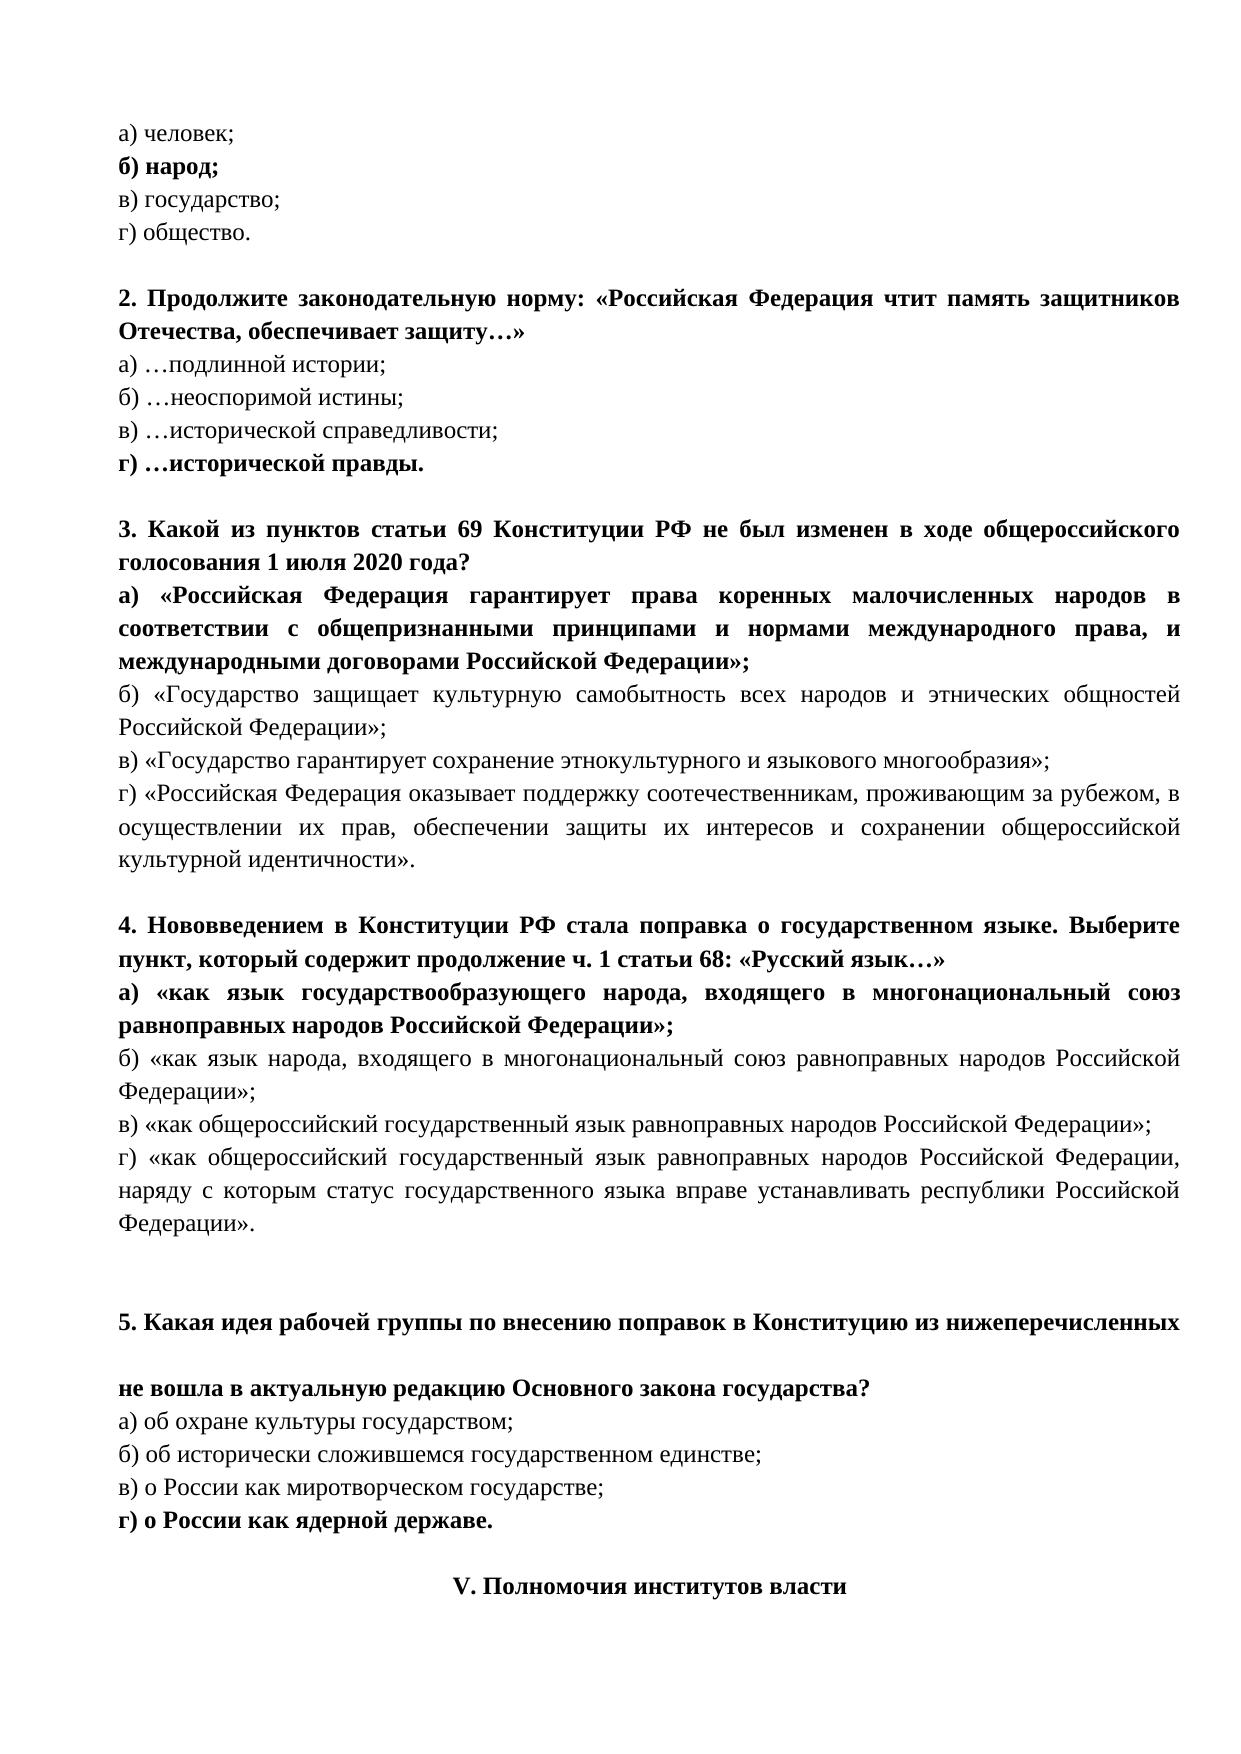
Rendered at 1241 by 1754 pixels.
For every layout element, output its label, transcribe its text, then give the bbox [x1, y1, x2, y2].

text б) …неоспоримой истины; [118, 382, 1181, 411]
text а) «как язык государствообразующего народа, входящего в многонациональный союз равноправных народов Российской Федерации»; [118, 977, 1181, 1038]
text г) о России как ядерной державе. [118, 1505, 1181, 1534]
text V. Полномочия институтов власти [118, 1571, 1181, 1600]
text а) человек; [118, 118, 1181, 147]
text 2. Продолжите законодательную норму: «Российская Федерация чтит память защитников Отечества, обеспечивает защиту…» [118, 283, 1181, 345]
text 3. Какой из пунктов статьи 69 Конституции РФ не был изменен в ходе общероссийского голосования 1 июля 2020 года? [118, 514, 1181, 576]
text в) государство; [118, 184, 1181, 213]
text б) об исторически сложившемся государственном единстве; [118, 1439, 1181, 1468]
text г) «как общероссийский государственный язык равноправных народов Российской Федерации, наряду с которым статус государственного языка вправе устанавливать республики Российской Федерации». [118, 1142, 1181, 1237]
text г) …исторической правды. [118, 448, 1181, 477]
text б) «Государство защищает культурную самобытность всех народов и этнических общностей Российской Федерации»; [118, 679, 1181, 741]
text г) общество. [118, 217, 1181, 246]
text а) об охране культуры государством; [118, 1406, 1181, 1435]
text в) о России как миротворческом государстве; [118, 1472, 1181, 1501]
text в) «Государство гарантирует сохранение этнокультурного и языкового многообразия»; [118, 746, 1181, 774]
text г) «Российская Федерация оказывает поддержку соотечественникам, проживающим за рубежом, в осуществлении их прав, обеспечении защиты их интересов и сохранении общероссийской культурной идентичности». [118, 778, 1181, 873]
text в) …исторической справедливости; [118, 415, 1181, 444]
text в) «как общероссийский государственный язык равноправных народов Российской Федерации»; [118, 1109, 1181, 1137]
text а) «Российская Федерация гарантирует права коренных малочисленных народов в соответствии с общепризнанными принципами и нормами международного права, и международными договорами Российской Федерации»; [118, 580, 1181, 675]
text 5. Какая идея рабочей группы по внесению поправок в Конституцию из нижеперечисленных не вошла в актуальную редакцию Основного закона государства? [118, 1307, 1181, 1402]
text б) народ; [118, 151, 1181, 180]
text б) «как язык народа, входящего в многонациональный союз равноправных народов Российской Федерации»; [118, 1043, 1181, 1104]
text 4. Нововведением в Конституции РФ стала поправка о государственном языке. Выберите пункт, который содержит продолжение ч. 1 статьи 68: «Русский язык…» [118, 911, 1181, 972]
text а) …подлинной истории; [118, 349, 1181, 378]
